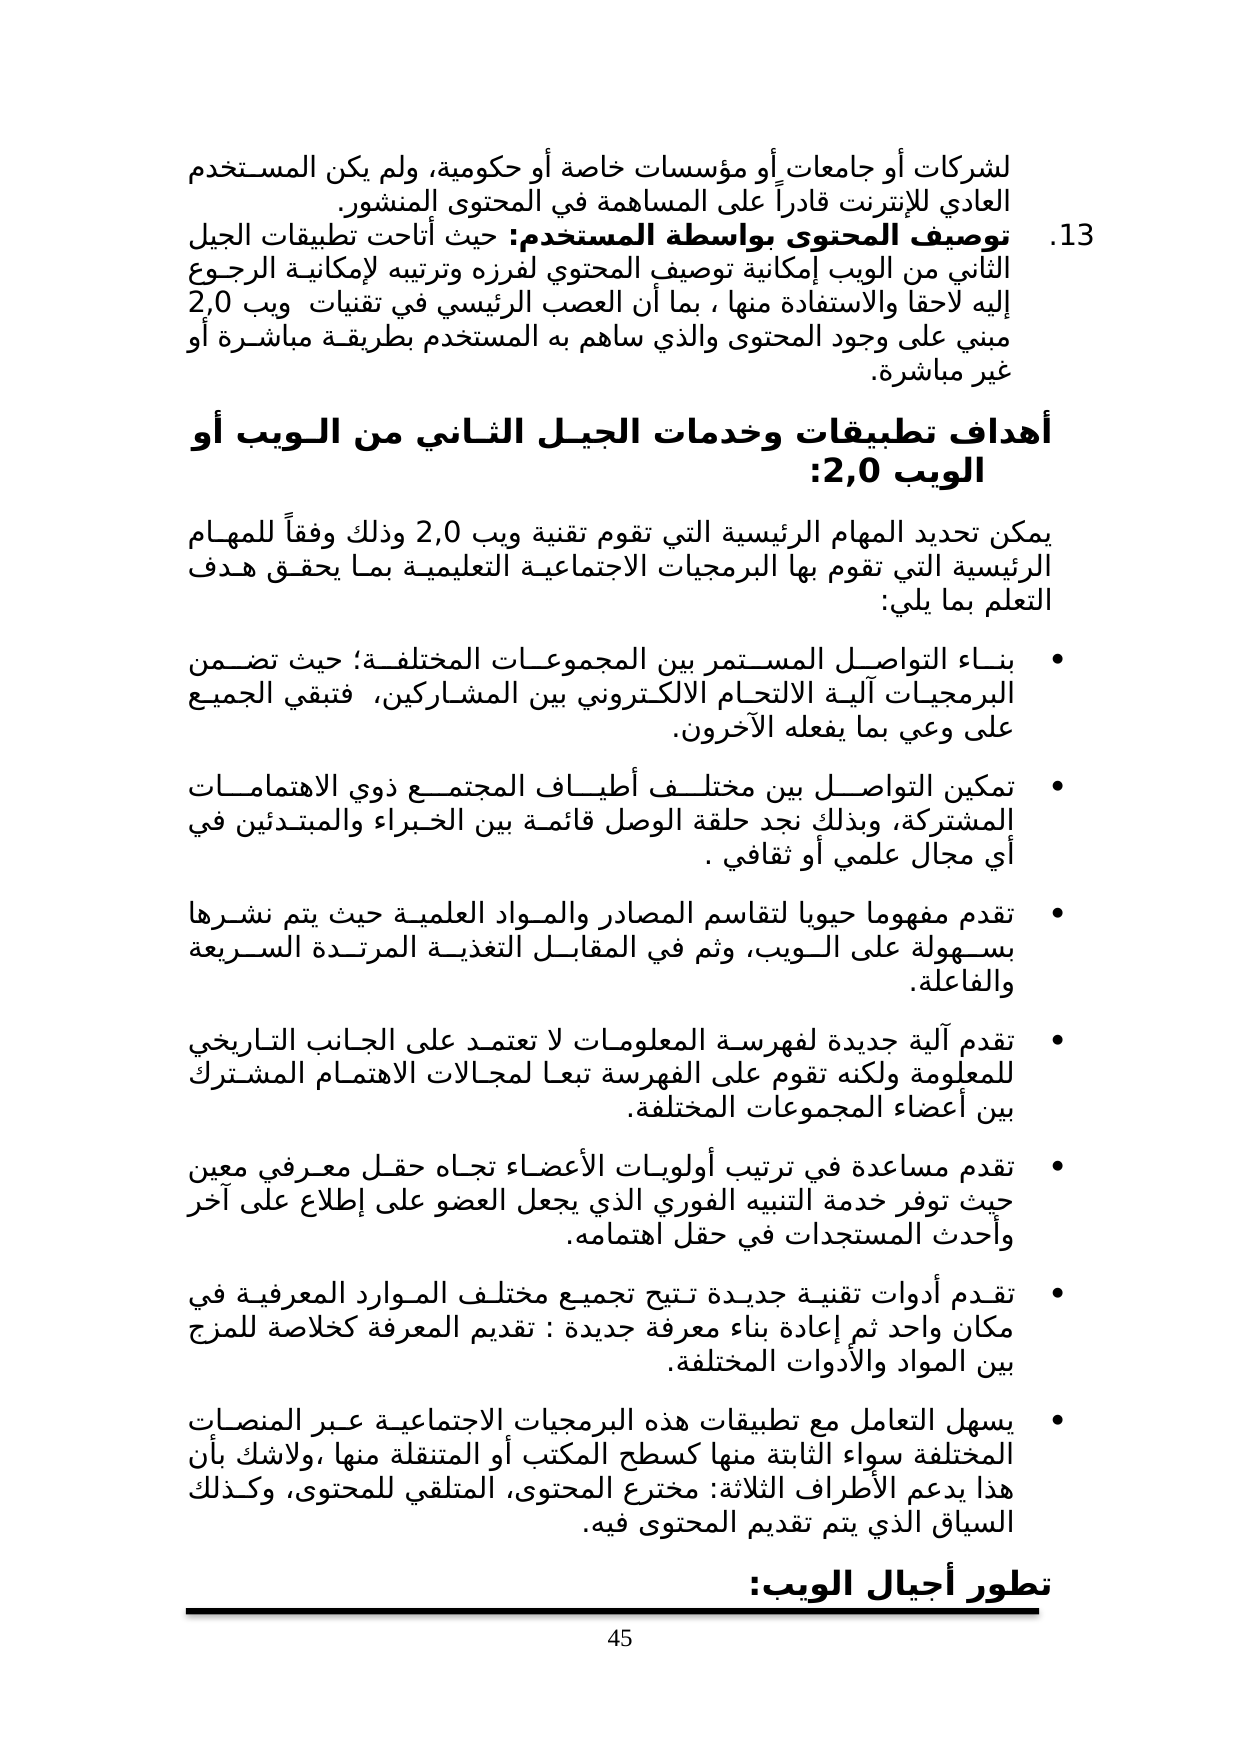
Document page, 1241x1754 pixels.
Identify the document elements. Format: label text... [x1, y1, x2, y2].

list يسهل التعامل مع تطبيقات هذه البرمجيات الاجتماعية عبر المنصات المختلفة سواء الثابتة منها كسطح المكتب أو المتنقلة منها ،ولاشك بأن هذا يدعم الأطراف الثلاثة: مخترع المحتوى، المتلقي للمحتوى، وكذلك السياق الذي يتم تقديم المحتوى فيه. [187, 1403, 1053, 1539]
list توصيف المحتوى بواسطة المستخدم: حيث أتاحت تطبيقات الجيل الثاني من الويب إمكانية توصيف المحتوي لفرزه وترتيبه لإمكانية الرجوع إليه لاحقا والاستفادة منها ، بما أن العصب الرئيسي في تقنيات ويب 2,0 مبني على وجود المحتوى والذي ساهم به المستخدم بطريقة مباشرة أو غير مباشرة. [187, 218, 1048, 388]
list تقدم مفهوما حيويا لتقاسم المصادر والمواد العلمية حيث يتم نشرها بسهولة على الويب، وثم في المقابل التغذية المرتدة السريعة والفاعلة. [187, 896, 1053, 998]
list تمكين التواصل بين مختلف أطياف المجتمع ذوي الاهتمامات المشتركة، وبذلك نجد حلقة الوصل قائمة بين الخبراء والمبتدئين في أي مجال علمي أو ثقافي . [187, 769, 1053, 871]
text يمكن تحديد المهام الرئيسية التي تقوم تقنية ويب 2,0 وذلك وفقاً للمهام الرئيسية التي تقوم بها البرمجيات الاجتماعية التعليمية بما يحقق هدف التعلم بما يلي: [187, 515, 1053, 617]
list بناء التواصل المستمر بين المجموعات المختلفة؛ حيث تضمن البرمجيات آلية الالتحام الالكتروني بين المشاركين، فتبقي الجميع على وعي بما يفعله الآخرون. [187, 642, 1053, 744]
list تقدم آلية جديدة لفهرسة المعلومات لا تعتمد على الجانب التاريخي للمعلومة ولكنه تقوم على الفهرسة تبعا لمجالات الاهتمام المشترك بين أعضاء المجموعات المختلفة. [187, 1023, 1053, 1125]
text تطور أجيال الويب: [187, 1564, 1053, 1603]
list تقدم مساعدة في ترتيب أولويات الأعضاء تجاه حقل معرفي معين حيث توفر خدمة التنبيه الفوري الذي يجعل العضو على إطلاع على آخر وأحدث المستجدات في حقل اهتمامه. [187, 1150, 1053, 1252]
text أهداف تطبيقات وخدمات الجيل الثاني من الويب أو الويب 2,0: [192, 413, 1053, 490]
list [187, 150, 1048, 218]
list تقدم أدوات تقنية جديدة تتيح تجميع مختلف الموارد المعرفية في مكان واحد ثم إعادة بناء معرفة جديدة : تقديم المعرفة كخلاصة للمزج بين المواد والأدوات المختلفة. [187, 1277, 1053, 1378]
